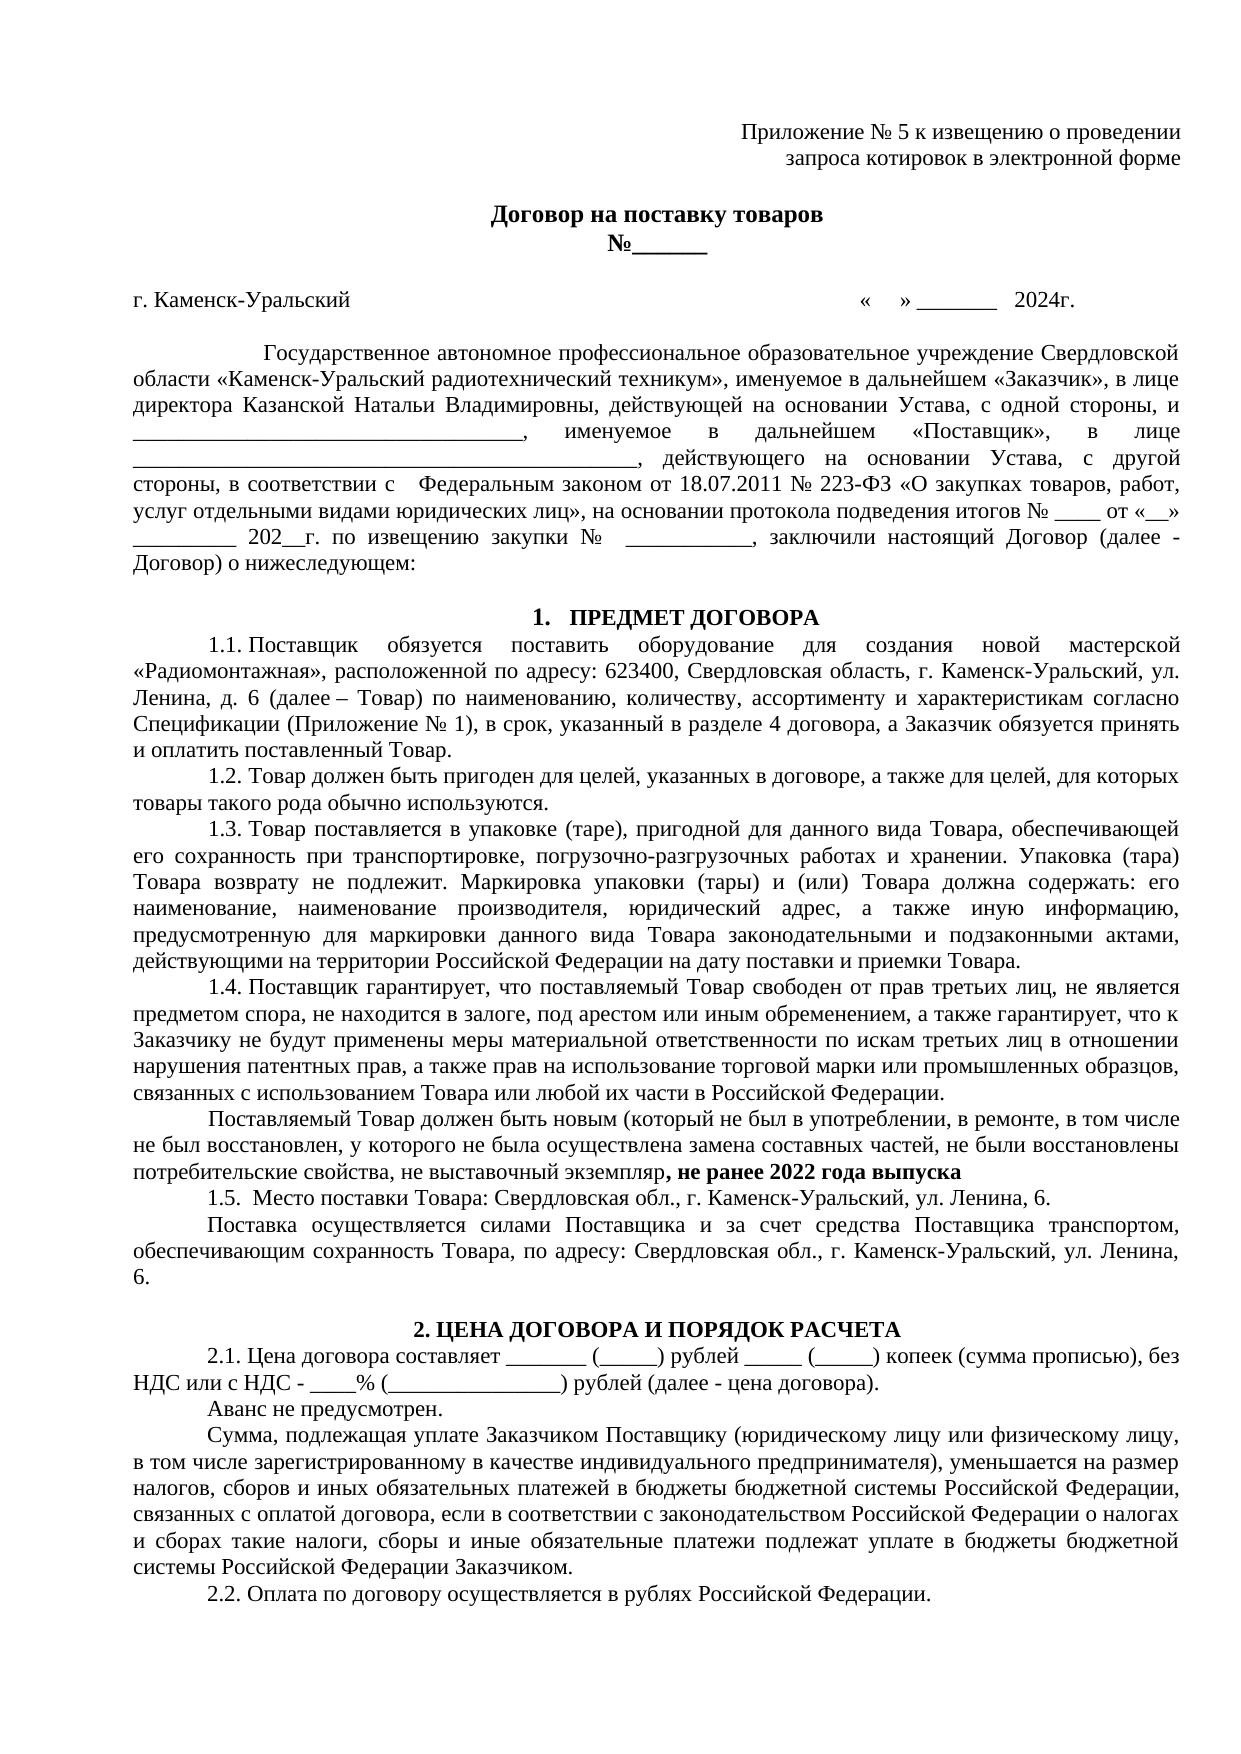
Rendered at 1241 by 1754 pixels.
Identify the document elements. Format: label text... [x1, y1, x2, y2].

text 1.1. Поставщик обязуется поставить оборудование для создания новой мастерской «Радиомонтажная», расположенной по адресу: 623400, Свердловская область, г. Каменск-Уральский, ул. Ленина, д. 6 (далее – Товар) по наименованию, количеству, ассортименту и характеристикам согласно Спецификации (Приложение № 1), в срок, указанный в разделе 4 договора, а Заказчик обязуется принять и оплатить поставленный Товар. [133, 631, 1181, 763]
text Сумма, подлежащая уплате Заказчиком Поставщику (юридическому лицу или физическому лицу, в том числе зарегистрированному в качестве индивидуального предпринимателя), уменьшается на размер налогов, сборов и иных обязательных платежей в бюджеты бюджетной системы Российской Федерации, связанных с оплатой договора, если в соответствии с законодательством Российской Федерации о налогах и сборах такие налоги, сборы и иные обязательные платежи подлежат уплате в бюджеты бюджетной системы Российской Федерации Заказчиком. [133, 1421, 1181, 1579]
text 2.2. Оплата по договору осуществляется в рублях Российской Федерации. [133, 1579, 1181, 1606]
text г. Каменск-Уральский « » _______ 2024г. [133, 286, 1181, 312]
text Государственное автономное профессиональное образовательное учреждение Свердловской области «Каменск-Уральский радиотехнический техникум», именуемое в дальнейшем «Заказчик», в лице директора Казанской Натальи Владимировны, действующей на основании Устава, с одной стороны, и __________________________________, именуемое в дальнейшем «Поставщик», в лице ____________________________________________, действующего на основании Устава, с другой стороны, в соответствии с Федеральным законом от 18.07.2011 № 223-ФЗ «О закупках товаров, работ, услуг отдельными видами юридических лиц», на основании протокола подведения итогов № ____ от «__» _________ 202__г. по извещению закупки № ___________, заключили настоящий Договор (далее - Договор) о нижеследующем: [133, 338, 1181, 576]
text 2.1. Цена договора составляет _______ (_____) рублей _____ (_____) копеек (сумма прописью), без НДС или с НДС - ____% (_______________) рублей (далее - цена договора). [133, 1342, 1181, 1395]
text 1.3. Товар поставляется в упаковке (таре), пригодной для данного вида Товара, обеспечивающей его сохранность при транспортировке, погрузочно-разгрузочных работах и хранении. Упаковка (тара) Товара возврату не подлежит. Маркировка упаковки (тары) и (или) Товара должна содержать: его наименование, наименование производителя, юридический адрес, а также иную информацию, предусмотренную для маркировки данного вида Товара законодательными и подзаконными актами, действующими на территории Российской Федерации на дату поставки и приемки Товара. [133, 815, 1181, 973]
text Поставляемый Товар должен быть новым (который не был в употреблении, в ремонте, в том числе не был восстановлен, у которого не была осуществлена замена составных частей, не были восстановлены потребительские свойства, не выставочный экземпляр, не ранее 2022 года выпуска [133, 1105, 1181, 1184]
list ПРЕДМЕТ ДОГОВОРА [170, 602, 1181, 631]
text Договор на поставку товаров [133, 199, 1181, 228]
text 1.4. Поставщик гарантирует, что поставляемый Товар свободен от прав третьих лиц, не является предметом спора, не находится в залоге, под арестом или иным обременением, а также гарантирует, что к Заказчику не будут применены меры материальной ответственности по искам третьих лиц в отношении нарушения патентных прав, а также прав на использование торговой марки или промышленных образцов, связанных с использованием Товара или любой их части в Российской Федерации. [133, 973, 1181, 1105]
text 1.2. Товар должен быть пригоден для целей, указанных в договоре, а также для целей, для которых товары такого рода обычно используются. [133, 763, 1181, 815]
text Приложение № 5 к извещению о проведении [133, 118, 1181, 144]
text Аванс не предусмотрен. [133, 1395, 1181, 1421]
text №______ [133, 228, 1181, 257]
text 1.5. Место поставки Товара: Свердловская обл., г. Каменск-Уральский, ул. Ленина, 6. [133, 1184, 1181, 1211]
text 2. ЦЕНА ДОГОВОРА И ПОРЯДОК РАСЧЕТА [133, 1316, 1181, 1342]
text Поставка осуществляется силами Поставщика и за счет средства Поставщика транспортом, обеспечивающим сохранность Товара, по адресу: Свердловская обл., г. Каменск-Уральский, ул. Ленина, 6. [133, 1211, 1181, 1290]
text запроса котировок в электронной форме [133, 144, 1181, 171]
